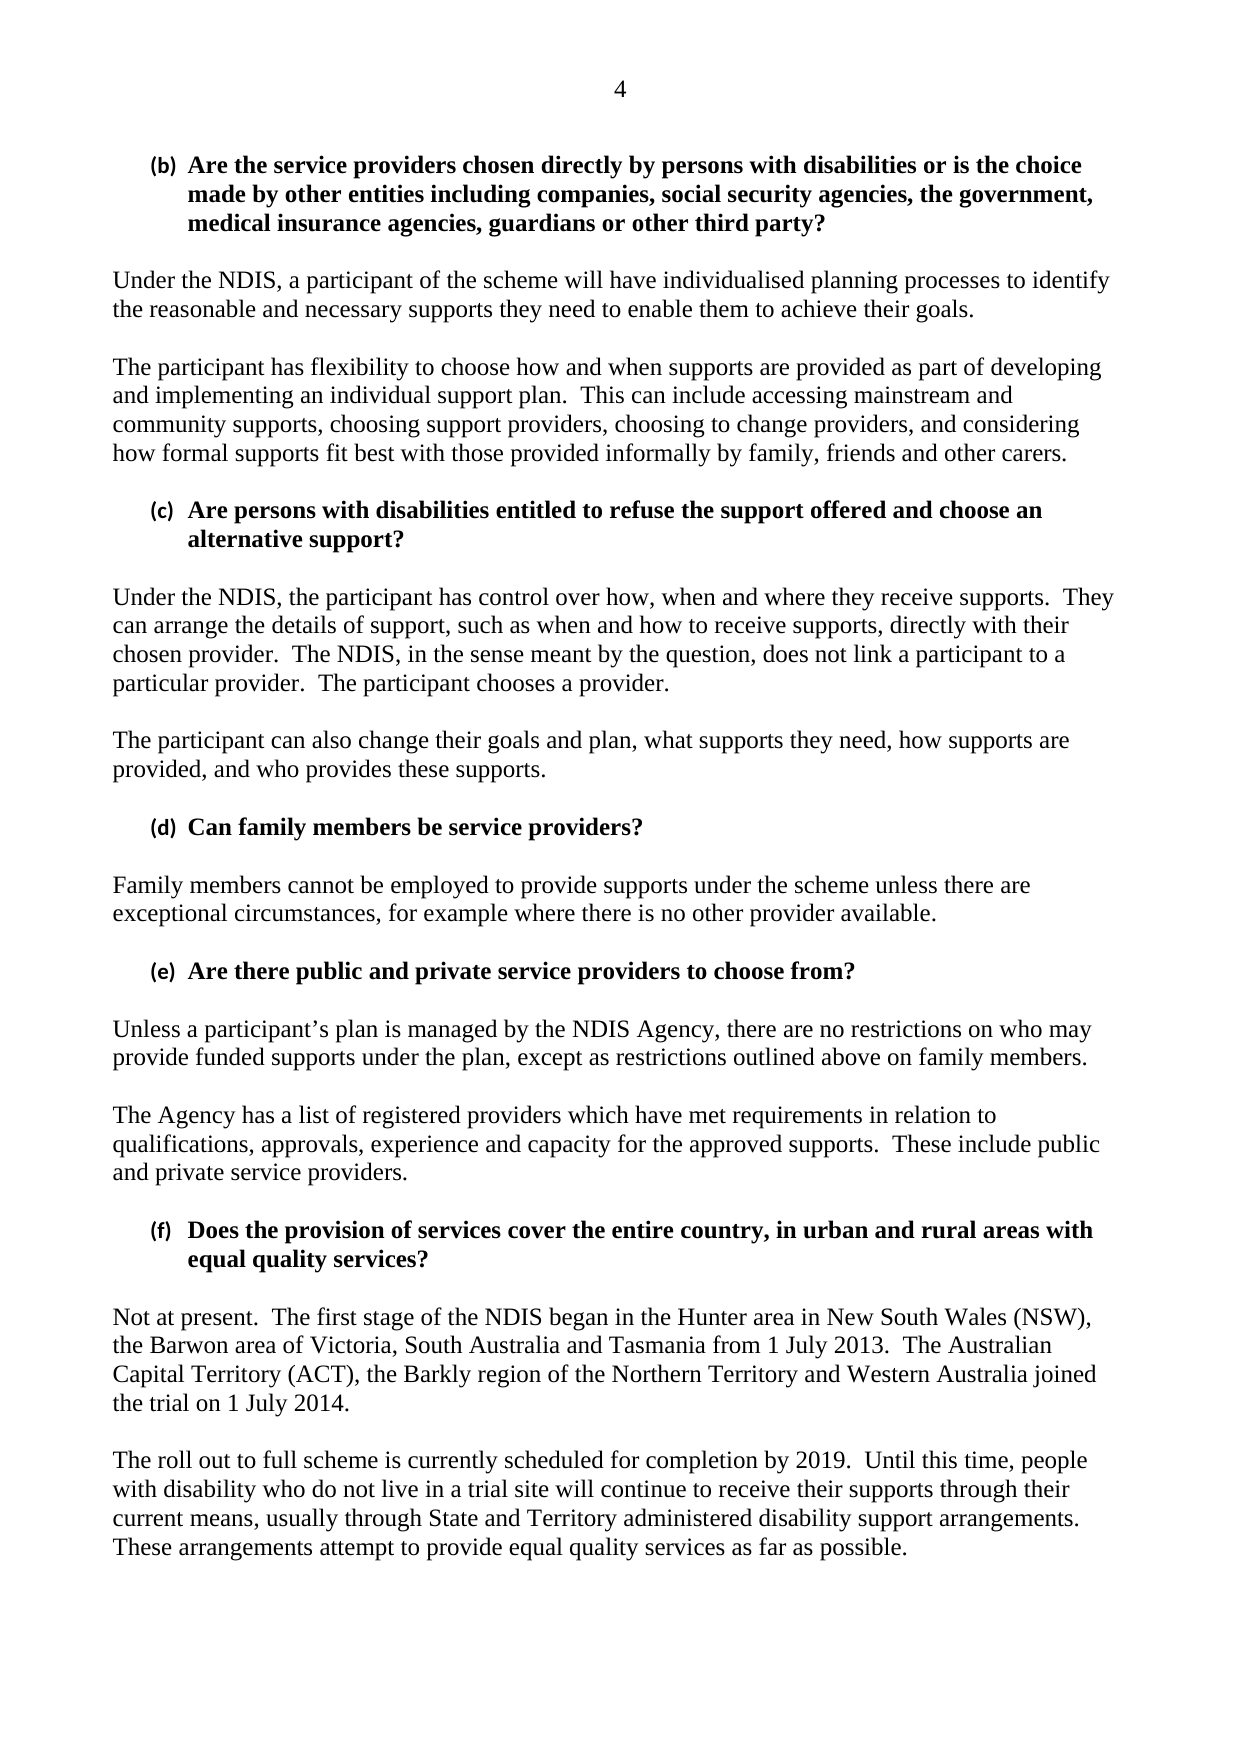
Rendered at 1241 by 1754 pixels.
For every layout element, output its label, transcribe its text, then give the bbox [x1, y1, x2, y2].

text The Agency has a list of registered providers which have met requirements in relation to qualifications, approvals, experience and capacity for the approved supports. These include public and private service providers. [112, 1100, 1128, 1186]
text The roll out to full scheme is currently scheduled for completion by 2019. Until this time, people with disability who do not live in a trial site will continue to receive their supports through their current means, usually through State and Territory administered disability support arrangements. These arrangements attempt to provide equal quality services as far as possible. [112, 1445, 1128, 1560]
text Unless a participant’s plan is managed by the NDIS Agency, there are no restrictions on who may provide funded supports under the plan, except as restrictions outlined above on family members. [112, 1014, 1128, 1100]
text Not at present. The first stage of the NDIS began in the Hunter area in New South Wales (NSW), the Barwon area of Victoria, South Australia and Tasmania from 1 July 2013. The Australian Capital Territory (ACT), the Barkly region of the Northern Territory and Western Australia joined the trial on 1 July 2014. [112, 1302, 1128, 1417]
list Can family members be service providers? [150, 812, 1128, 841]
list Are persons with disabilities entitled to refuse the support offered and choose an alternative support? [150, 495, 1128, 553]
list Are the service providers chosen directly by persons with disabilities or is the choice made by other entities including companies, social security agencies, the government, medical insurance agencies, guardians or other third party? [150, 150, 1128, 237]
text Under the NDIS, a participant of the scheme will have individualised planning processes to identify the reasonable and necessary supports they need to enable them to achieve their goals. [112, 265, 1128, 323]
text Family members cannot be employed to provide supports under the scheme unless there are exceptional circumstances, for example where there is no other provider available. [112, 870, 1128, 927]
text The participant has flexibility to choose how and when supports are provided as part of developing and implementing an individual support plan. This can include accessing mainstream and community supports, choosing support providers, choosing to change providers, and considering how formal supports fit best with those provided informally by family, friends and other carers. [112, 352, 1128, 467]
list Are there public and private service providers to choose from? [150, 956, 1128, 985]
text Under the NDIS, the participant has control over how, when and where they receive supports. They can arrange the details of support, such as when and how to receive supports, directly with their chosen provider. The NDIS, in the sense meant by the question, does not link a participant to a particular provider. The participant chooses a provider. [112, 582, 1128, 697]
list Does the provision of services cover the entire country, in urban and rural areas with equal quality services? [150, 1215, 1128, 1273]
text The participant can also change their goals and plan, what supports they need, how supports are provided, and who provides these supports. [112, 726, 1128, 783]
